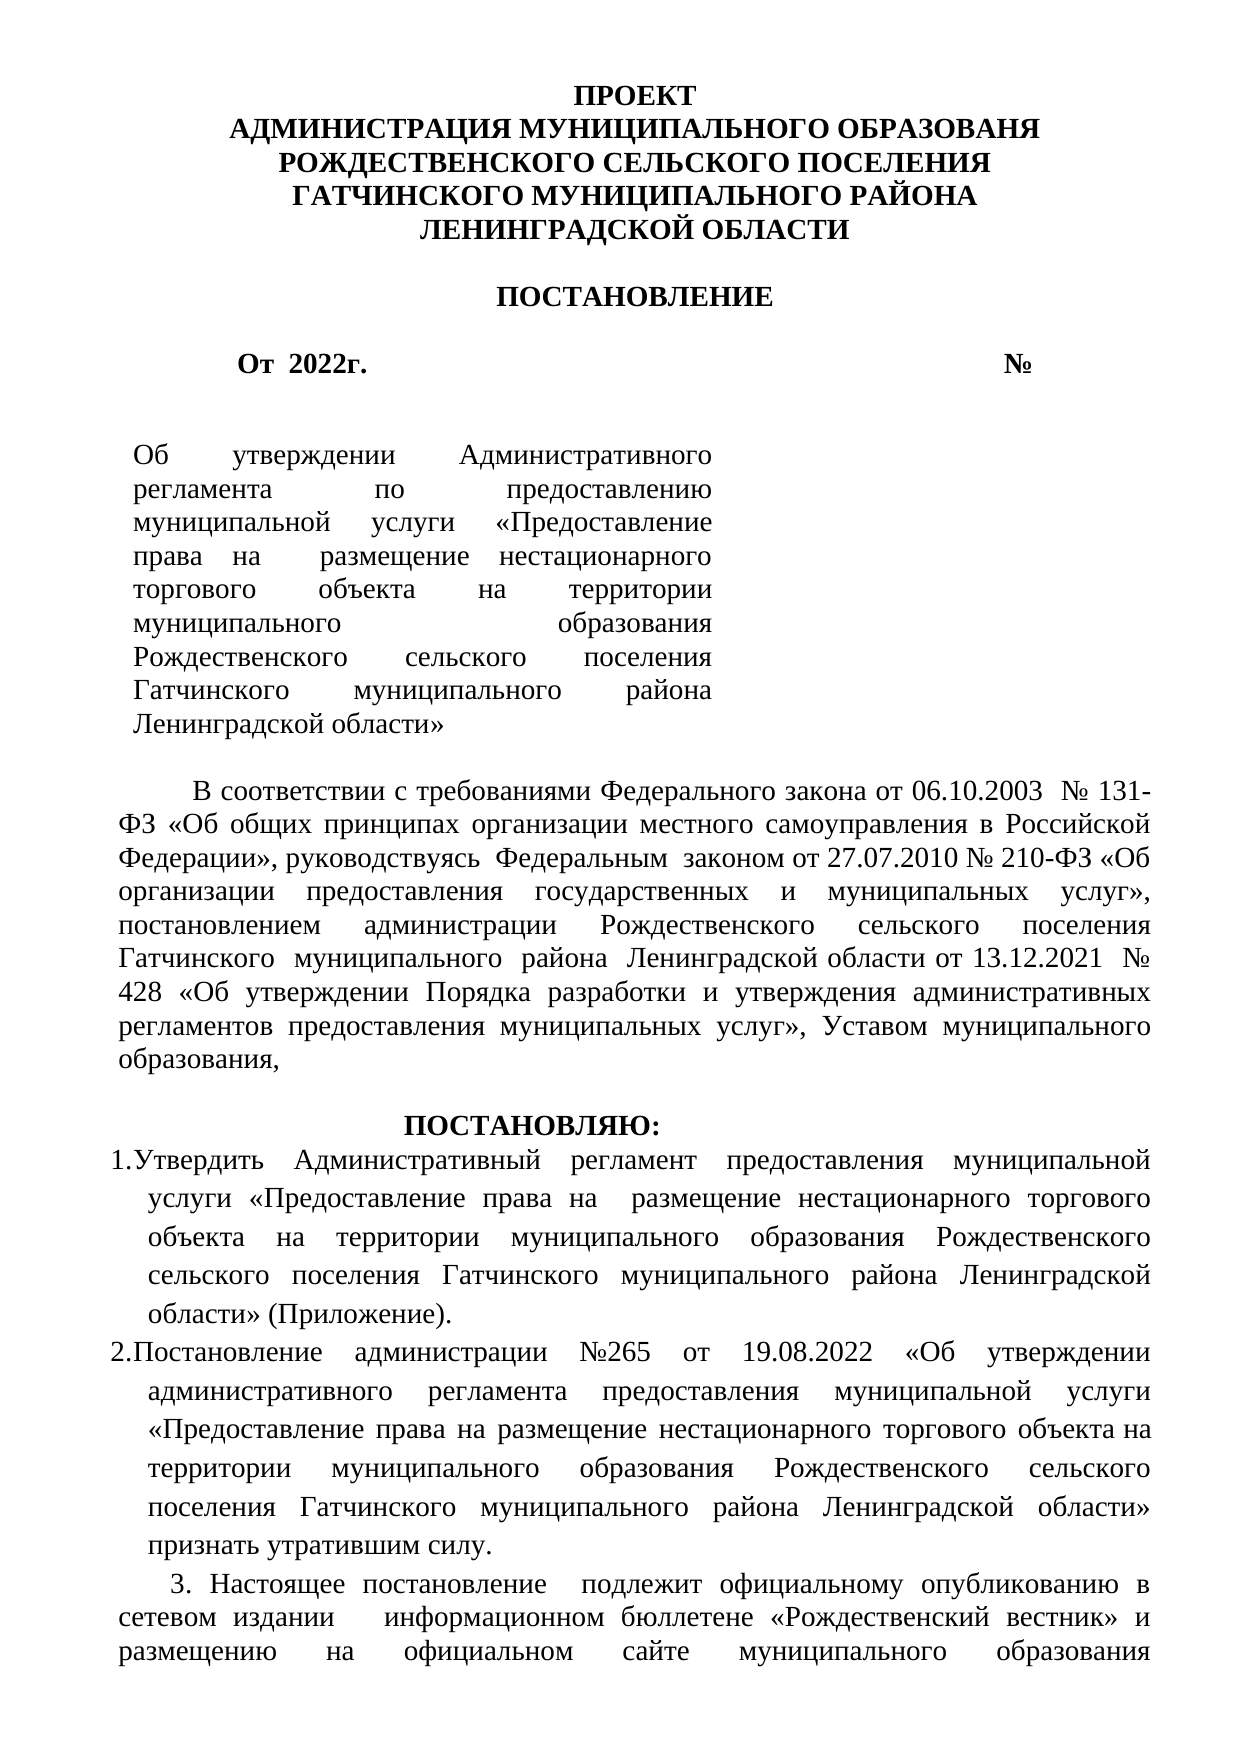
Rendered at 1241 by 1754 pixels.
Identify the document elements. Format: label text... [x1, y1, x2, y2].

table_header Об утверждении Административного регламента по предоставлению муниципальной услуги «Предоставление права на размещение нестационарного торгового объекта на территории муниципального образования Рождественского сельского поселения Гатчинского муниципального района Ленинградской области» [118, 380, 723, 739]
list Утвердить Административный регламент предоставления муниципальной услуги «Предоставление права на размещение нестационарного торгового объекта на территории муниципального образования Рождественского сельского поселения Гатчинского муниципального района Ленинградской области» (Приложение). [110, 1142, 1152, 1329]
text В соответствии с требованиями Федерального закона от 06.10.2003 № 131-ФЗ «Об общих принципах организации местного самоуправления в Российской Федерации», руководствуясь Федеральным законом от 27.07.2010 № 210-ФЗ «Об организации предоставления государственных и муниципальных услуг», постановлением администрации Рождественского сельского поселения Гатчинского муниципального района Ленинградской области от 13.12.2021 № 428 «Об утверждении Порядка разработки и утверждения административных регламентов предоставления муниципальных услуг», Уставом муниципального образования, [118, 773, 1152, 1075]
text От 2022г. № [118, 346, 1152, 380]
text ЛЕНИНГРАДСКОЙ ОБЛАСТИ [118, 212, 1152, 246]
list Постановление администрации №265 от 19.08.2022 «Об утверждении административного регламента предоставления муниципальной услуги «Предоставление права на размещение нестационарного торгового объекта на территории муниципального образования Рождественского сельского поселения Гатчинского муниципального района Ленинградской области» признать утратившим силу. [110, 1334, 1152, 1561]
text ПОСТАНОВЛЯЮ: [118, 1108, 1152, 1142]
text ПРОЕКТ [118, 78, 1152, 111]
text АДМИНИСТРАЦИЯ МУНИЦИПАЛЬНОГО ОБРАЗОВАНЯ [118, 111, 1152, 145]
text ГАТЧИНСКОГО МУНИЦИПАЛЬНОГО РАЙОНА [118, 178, 1152, 212]
text РОЖДЕСТВЕНСКОГО СЕЛЬСКОГО ПОСЕЛЕНИЯ [118, 145, 1152, 178]
text ПОСТАНОВЛЕНИЕ [118, 279, 1152, 313]
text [118, 1566, 1152, 1666]
